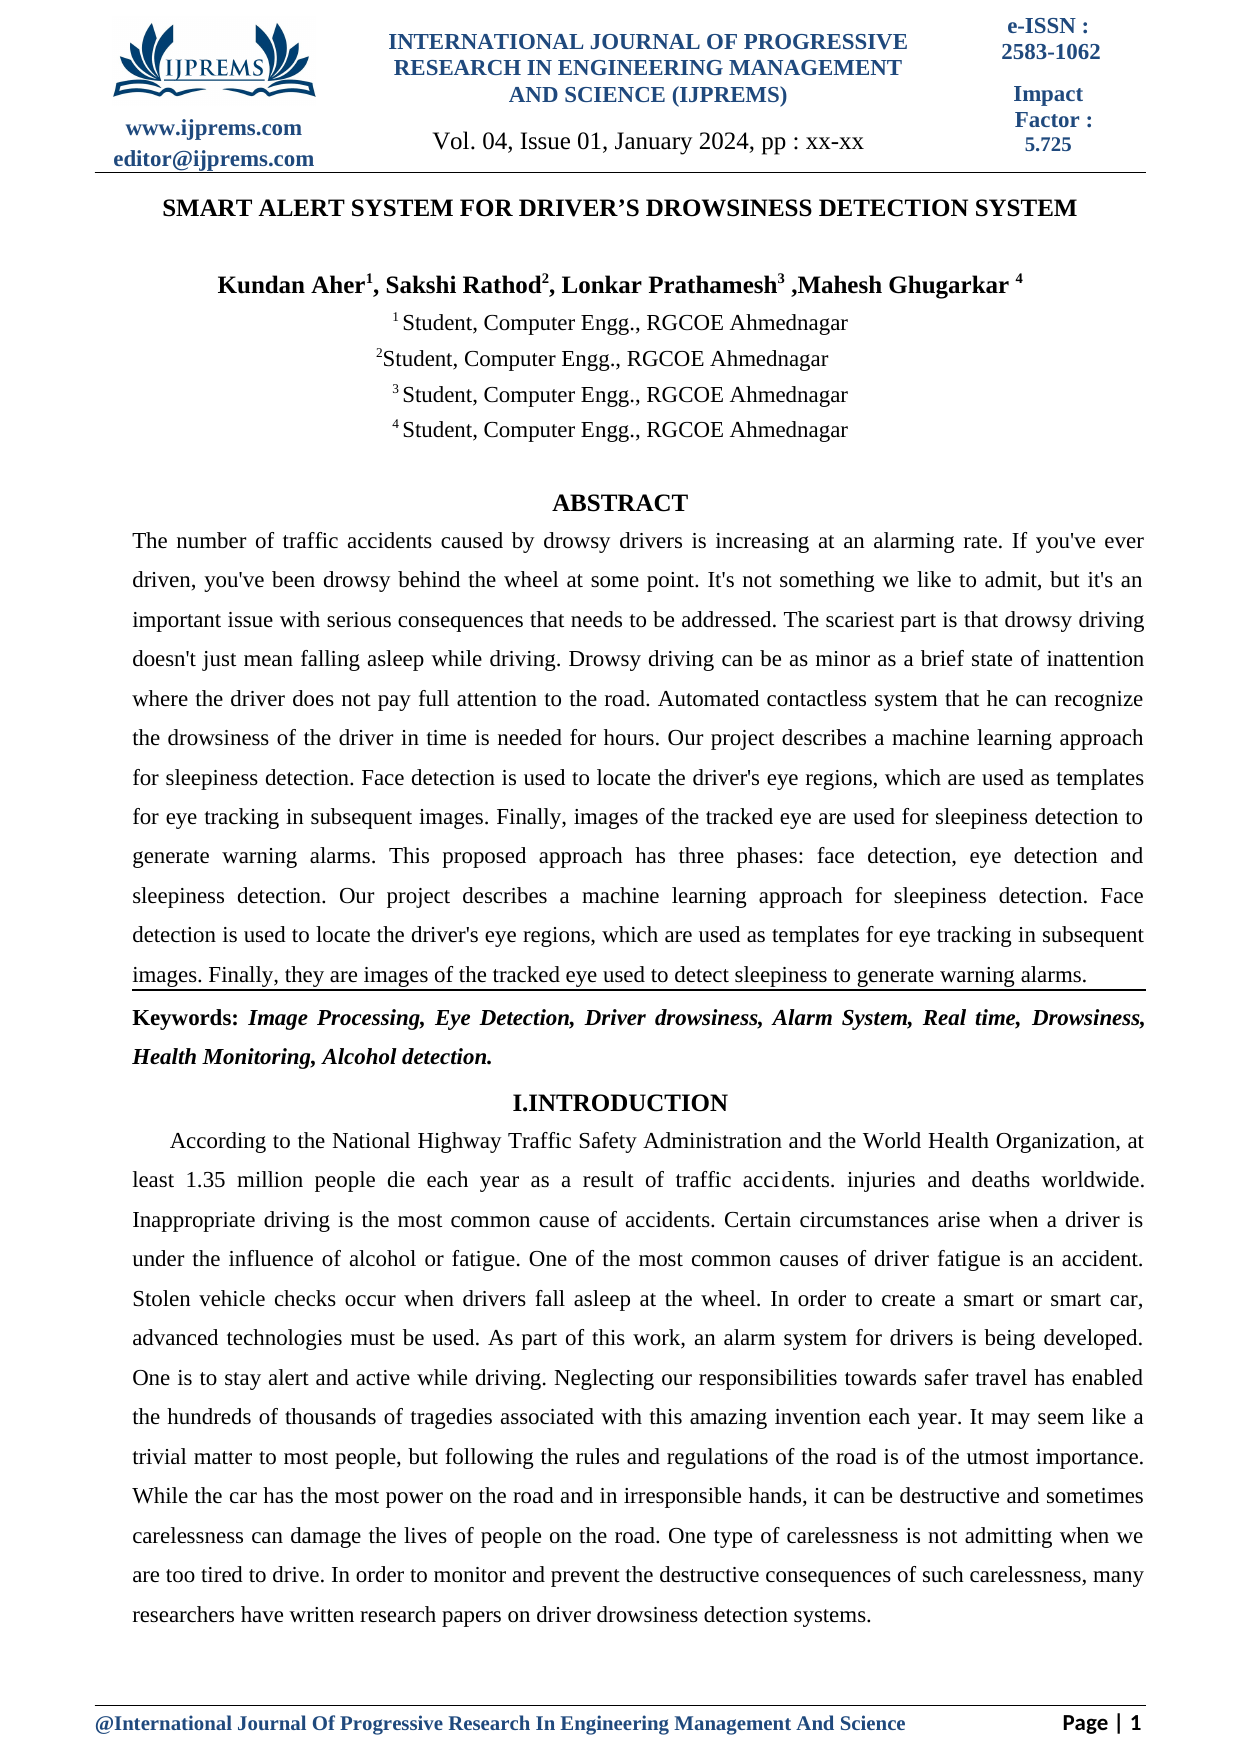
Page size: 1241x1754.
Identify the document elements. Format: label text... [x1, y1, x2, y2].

text 1 Student, Computer Engg., RGCOE Ahmednagar [94, 309, 1146, 335]
text 2Student, Computer Engg., RGCOE Ahmednagar [319, 345, 1146, 371]
text Kundan Aher1, Sakshi Rathod2, Lonkar Prathamesh3 ,Mahesh Ghugarkar 4 [94, 270, 1146, 299]
text I.INTRODUCTION [94, 1088, 1146, 1117]
text 4 Student, Computer Engg., RGCOE Ahmednagar [94, 416, 1146, 443]
text Keywords: Image Processing, Eye Detection, Driver drowsiness, Alarm System, Real time, Drowsiness, Health Monitoring, Alcohol detection. [132, 1004, 1146, 1069]
text ABSTRACT [94, 488, 1146, 517]
text SMART ALERT SYSTEM FOR DRIVER’S DROWSINESS DETECTION SYSTEM [94, 193, 1146, 222]
picture [111, 16, 317, 106]
text The number of traffic accidents caused by drowsy drivers is increasing at an alarming rate. If you've ever driven, you've been drowsy behind the wheel at some point. It's not something we like to admit, but it's an important issue with serious consequences that needs to be addressed. The scariest part is that drowsy driving doesn't just mean falling asleep while driving. Drowsy driving can be as minor as a brief state of inattention where the driver does not pay full attention to the road. Automated contactless system that he can recognize the drowsiness of the driver in time is needed for hours. Our project describes a machine learning approach for sleepiness detection. Face detection is used to locate the driver's eye regions, which are used as templates for eye tracking in subsequent images. Finally, images of the tracked eye are used for sleepiness detection to generate warning alarms. This proposed approach has three phases: face detection, eye detection and sleepiness detection. Our project describes a machine learning approach for sleepiness detection. Face detection is used to locate the driver's eye regions, which are used as templates for eye tracking in subsequent images. Finally, they are images of the tracked eye used to detect sleepiness to generate warning alarms. [132, 527, 1146, 989]
list According to the National Highway Traffic Safety Administration and the World Health Organization, at least 1.35 million people die each year as a result of traffic accidents. injuries and deaths worldwide. Inappropriate driving is the most common cause of accidents. Certain circumstances arise when a driver is under the influence of alcohol or fatigue. One of the most common causes of driver fatigue is an accident. Stolen vehicle checks occur when drivers fall asleep at the wheel. In order to create a smart or smart car, advanced technologies must be used. As part of this work, an alarm system for drivers is being developed. One is to stay alert and active while driving. Neglecting our responsibilities towards safer travel has enabled the hundreds of thousands of tragedies associated with this amazing invention each year. It may seem like a trivial matter to most people, but following the rules and regulations of the road is of the utmost importance. While the car has the most power on the road and in irresponsible hands, it can be destructive and sometimes carelessness can damage the lives of people on the road. One type of carelessness is not admitting when we are too tired to drive. In order to monitor and prevent the destructive consequences of such carelessness, many researchers have written research papers on driver drowsiness detection systems. [132, 1127, 1146, 1627]
text 3 Student, Computer Engg., RGCOE Ahmednagar [94, 381, 1146, 407]
